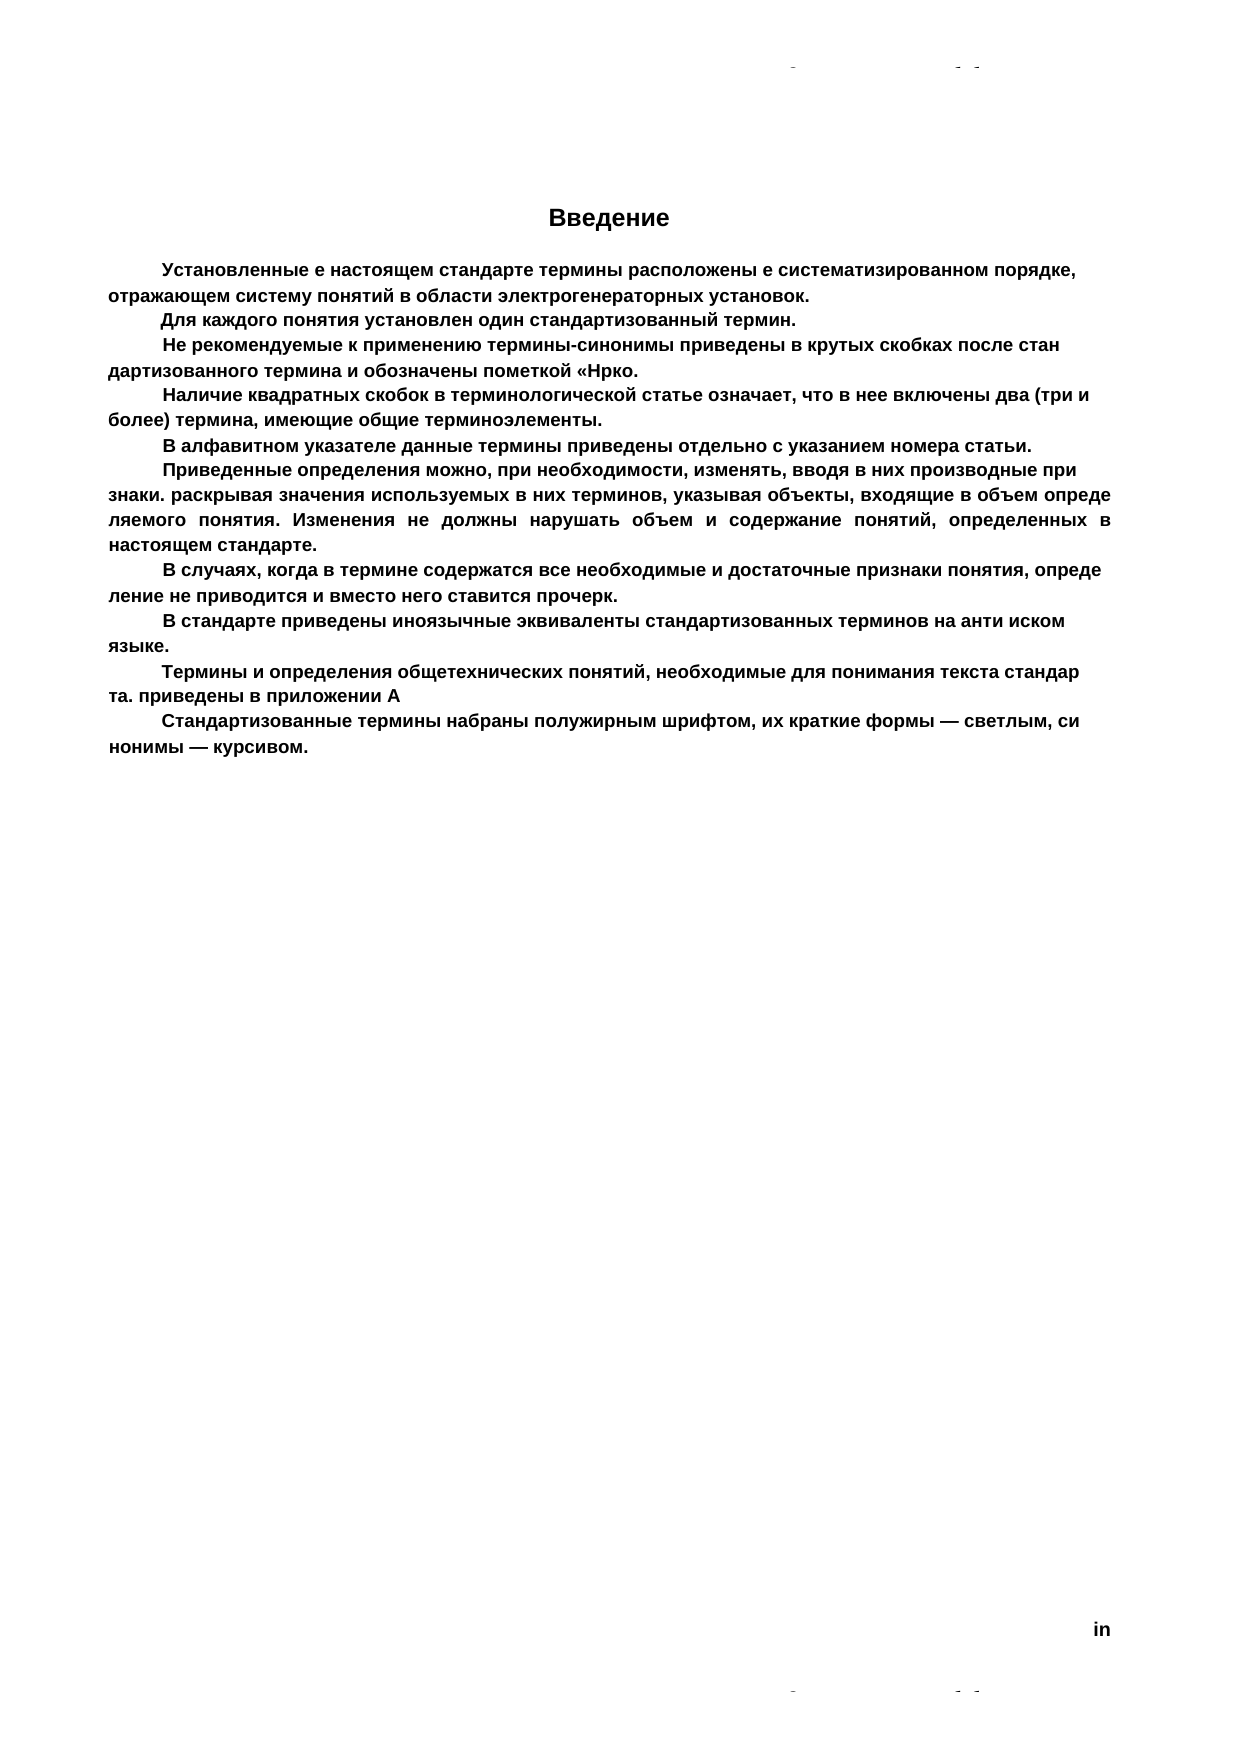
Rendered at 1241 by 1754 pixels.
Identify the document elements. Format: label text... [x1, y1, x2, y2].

text Термины и определения общетехнических понятий, необходимые для понимания текста стандар­ та. приведены в приложении А [108, 661, 1109, 707]
text Наличие квадратных скобок в терминологической статье означает, что в нее включены два (три и [162, 386, 1123, 406]
text Для каждого понятия установлен один стандартизованный термин. [160, 311, 1123, 331]
text В стандарте приведены иноязычные эквиваленты стандартизованных терминов на анти иском языке. [108, 610, 1123, 656]
subtitle Введение [285, 202, 933, 231]
text В случаях, когда в термине содержатся все необходимые и достаточные признаки понятия, опреде­ ление не приводится и вместо него ставится прочерк. [108, 558, 1111, 606]
text более) термина, имеющие общие терминоэлементы. [108, 409, 1123, 430]
text Установленные е настоящем стандарте термины расположены е систематизированном порядке, отражающем систему понятий в области электрогенераторных установок. [108, 259, 1123, 306]
text Стандартизованные термины набраны полужирным шрифтом, их краткие формы — светлым, си­ нонимы — курсивом. [108, 709, 1123, 757]
text Не рекомендуемые к применению термины-синонимы приведены в крутых скобках после стан­ дартизованного термина и обозначены пометкой «Нрко. [108, 334, 1123, 382]
text В алфавитном указателе данные термины приведены отдельно с указанием номера статьи. Приведенные определения можно, при необходимости, изменять, вводя в них производные при­ [162, 435, 1123, 481]
text in [96, 1618, 1111, 1641]
text знаки. раскрывая значения используемых в них терминов, указывая объекты, входящие в объем опреде­ ляемого понятия. Изменения не должны нарушать объем и содержание понятий, определенных в настоящем стандарте. [108, 483, 1112, 555]
